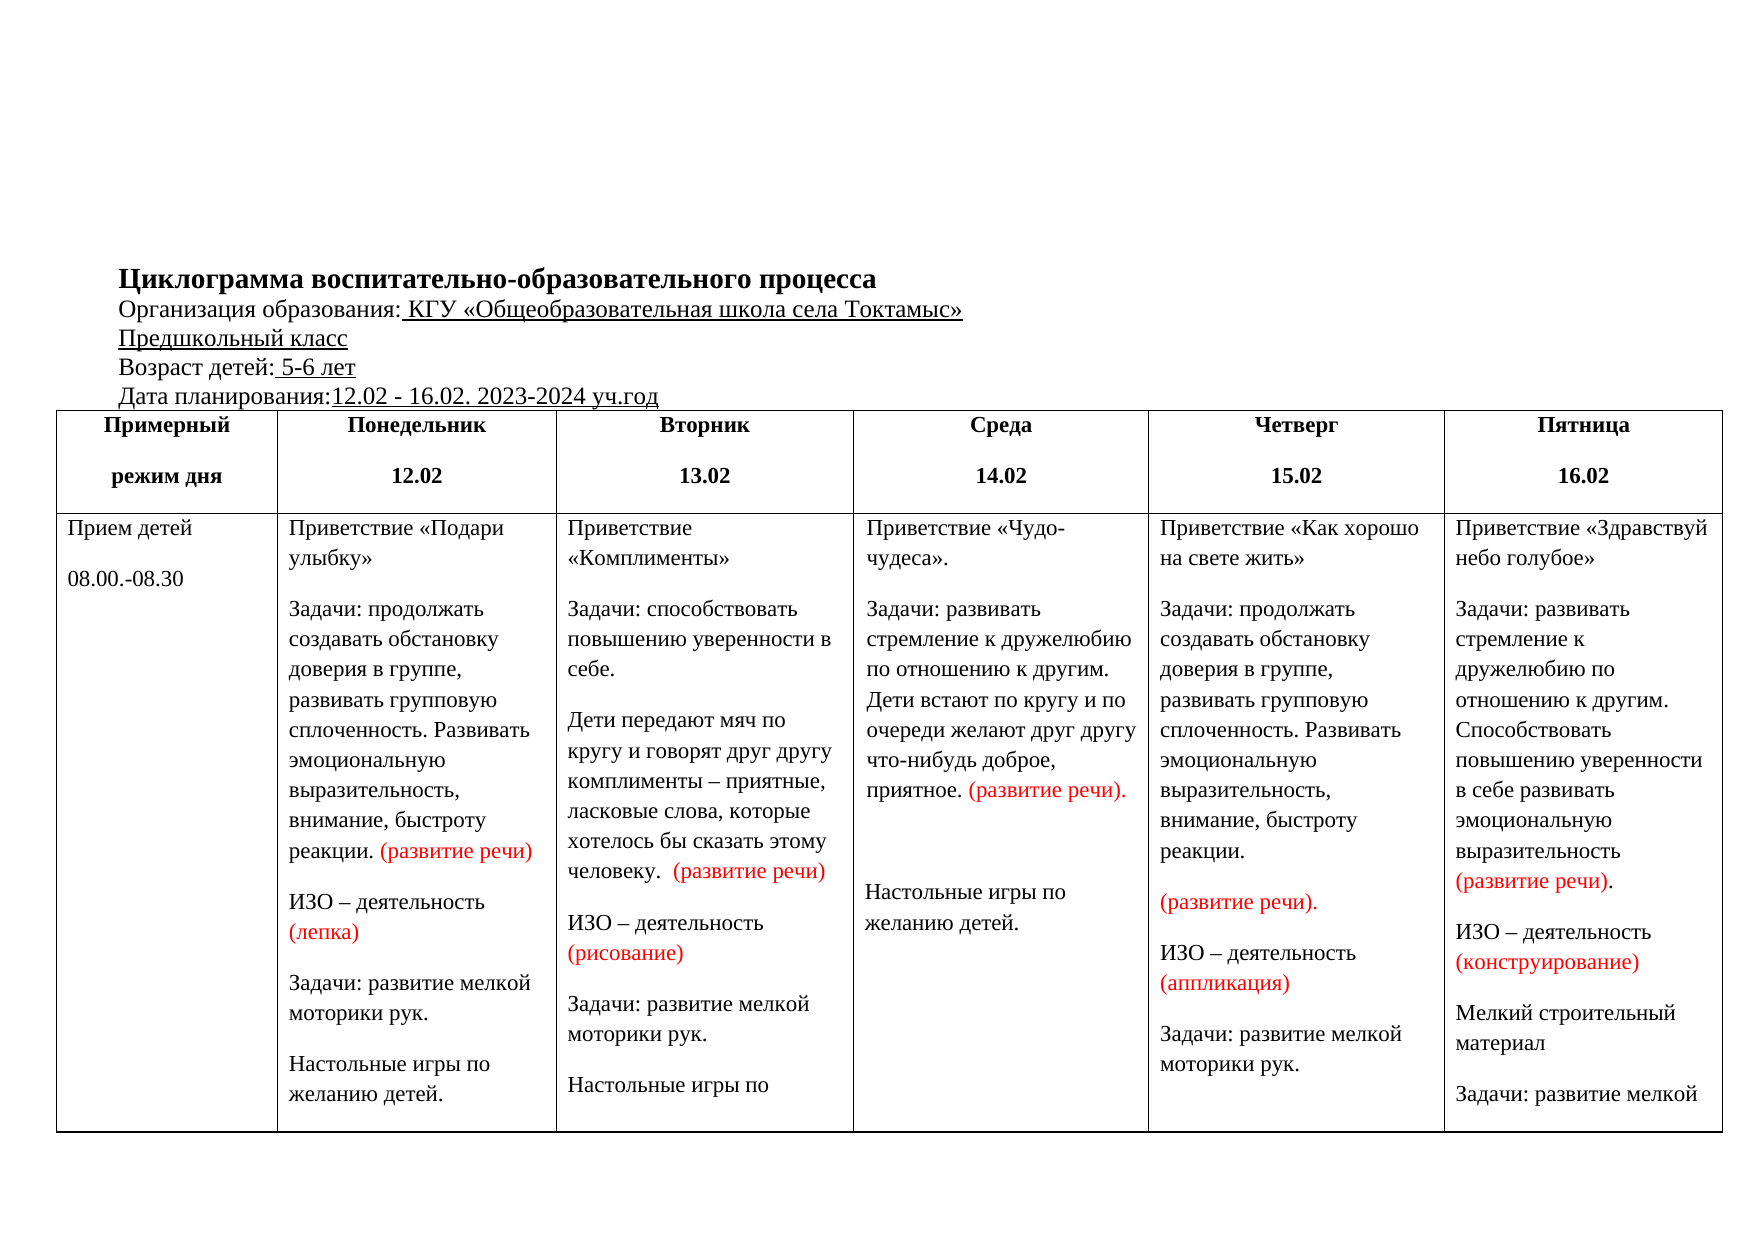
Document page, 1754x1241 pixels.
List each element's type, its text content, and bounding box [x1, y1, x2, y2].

table_header Четверг 15.02 [1149, 411, 1444, 513]
table_header Среда 14.02 [854, 411, 1148, 513]
table_header Понедельник 12.02 [278, 411, 556, 513]
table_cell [1149, 514, 1444, 1131]
table_header Пятница 16.02 [1445, 411, 1722, 513]
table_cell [557, 514, 853, 1131]
table_header Вторник 13.02 [557, 411, 853, 513]
text Организация образования: КГУ «Общеобразовательная школа села Токтамыс» [118, 294, 1636, 323]
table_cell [57, 514, 277, 1131]
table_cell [854, 514, 1148, 1131]
text Дата планирования:12.02 - 16.02. 2023-2024 уч.год [118, 381, 1636, 409]
text Циклограмма воспитательно-образовательного процесса [118, 261, 1636, 294]
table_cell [278, 514, 556, 1131]
text Возраст детей: 5-6 лет [118, 352, 1636, 381]
text Предшкольный класс [118, 323, 1636, 352]
table_header Примерный режим дня [57, 411, 277, 513]
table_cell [1445, 514, 1722, 1131]
